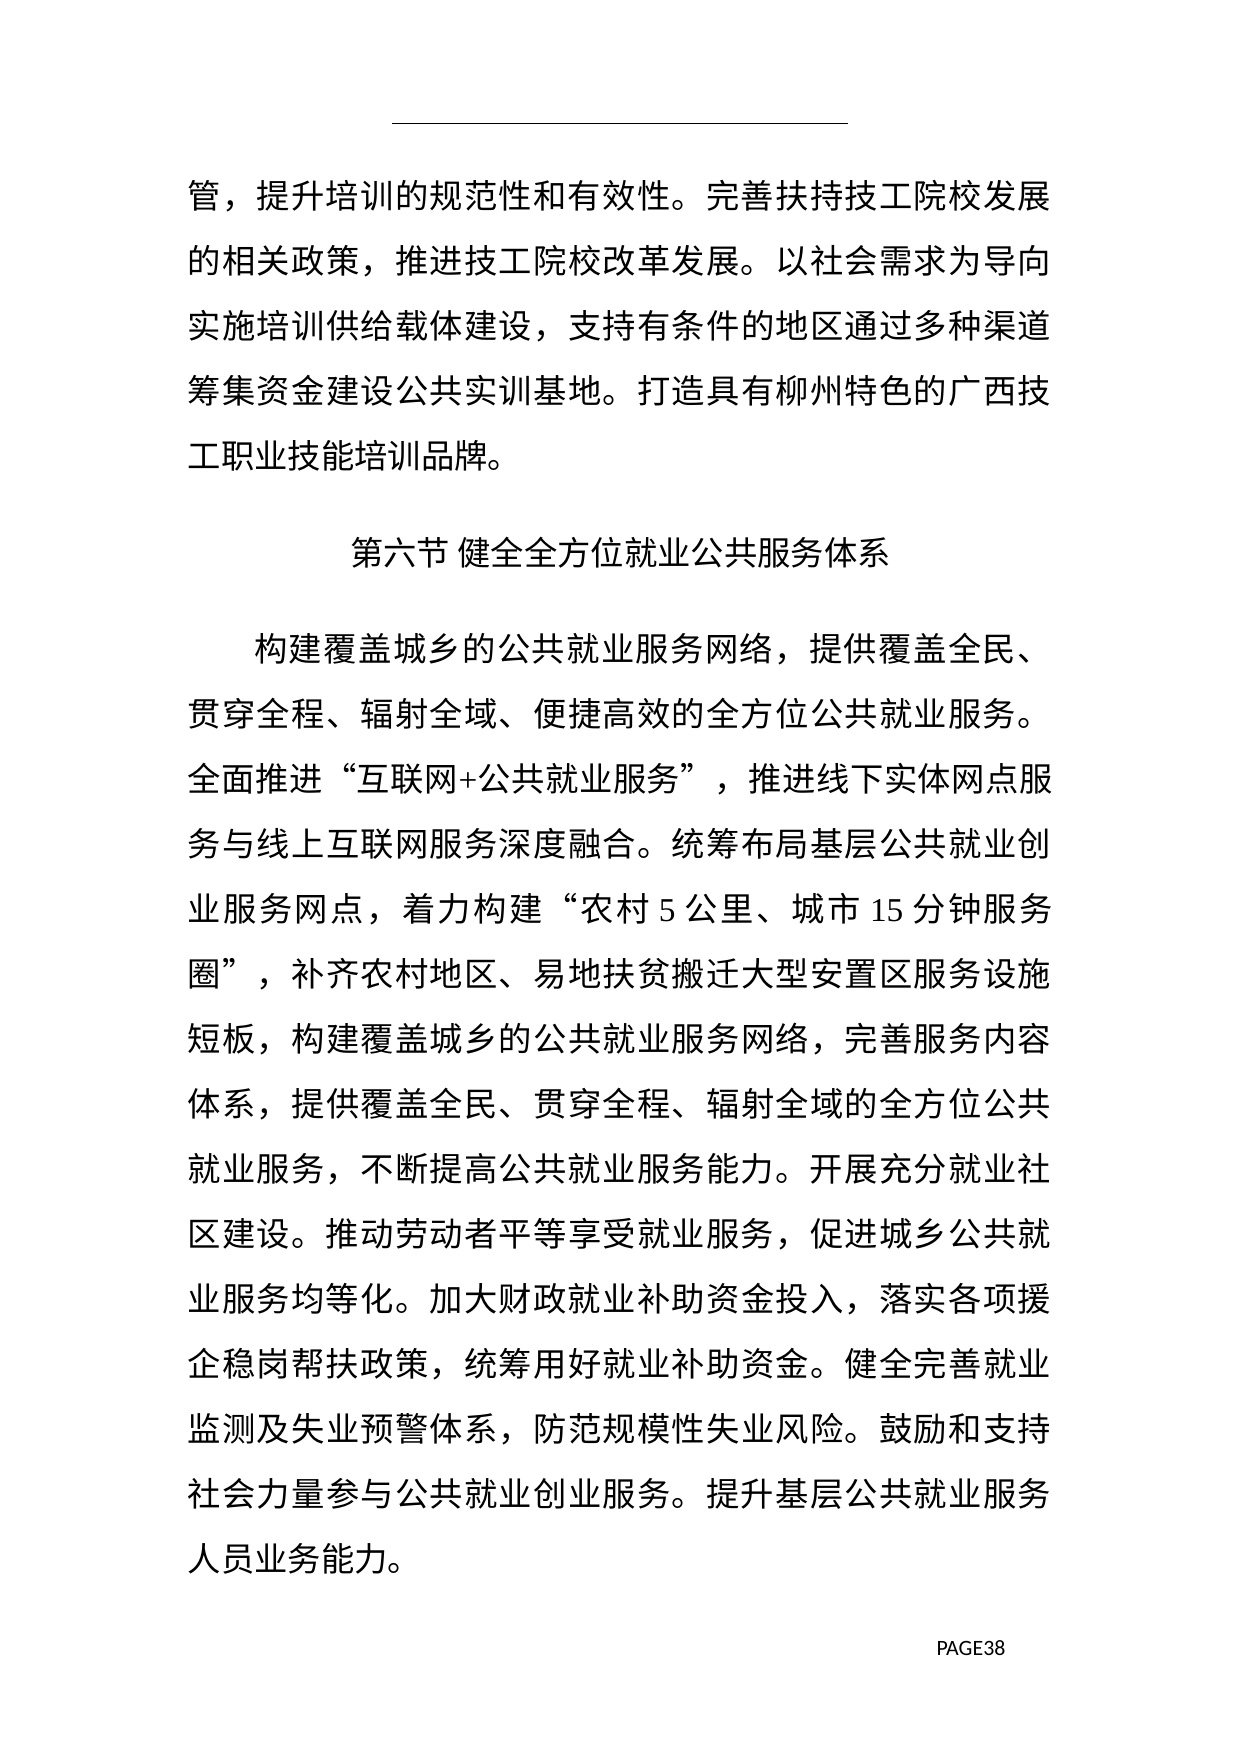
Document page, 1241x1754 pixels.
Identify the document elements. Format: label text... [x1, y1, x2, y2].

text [187, 162, 1053, 487]
subtitle 第六节 健全全方位就业公共服务体系 [187, 518, 1053, 583]
text 构建覆盖城乡的公共就业服务网络，提供覆盖全民、贯穿全程、辐射全域、便捷高效的全方位公共就业服务。全面推进“互联网+公共就业服务”，推进线下实体网点服务与线上互联网服务深度融合。统筹布局基层公共就业创业服务网点，着力构建“农村5公里、城市15分钟服务圈”，补齐农村地区、易地扶贫搬迁大型安置区服务设施短板，构建覆盖城乡的公共就业服务网络，完善服务内容体系，提供覆盖全民、贯穿全程、辐射全域的全方位公共就业服务，不断提高公共就业服务能力。开展充分就业社区建设。推动劳动者平等享受就业服务，促进城乡公共就业服务均等化。加大财政就业补助资金投入，落实各项援企稳岗帮扶政策，统筹用好就业补助资金。健全完善就业监测及失业预警体系，防范规模性失业风险。鼓励和支持社会力量参与公共就业创业服务。提升基层公共就业服务人员业务能力。 [187, 614, 1053, 1589]
